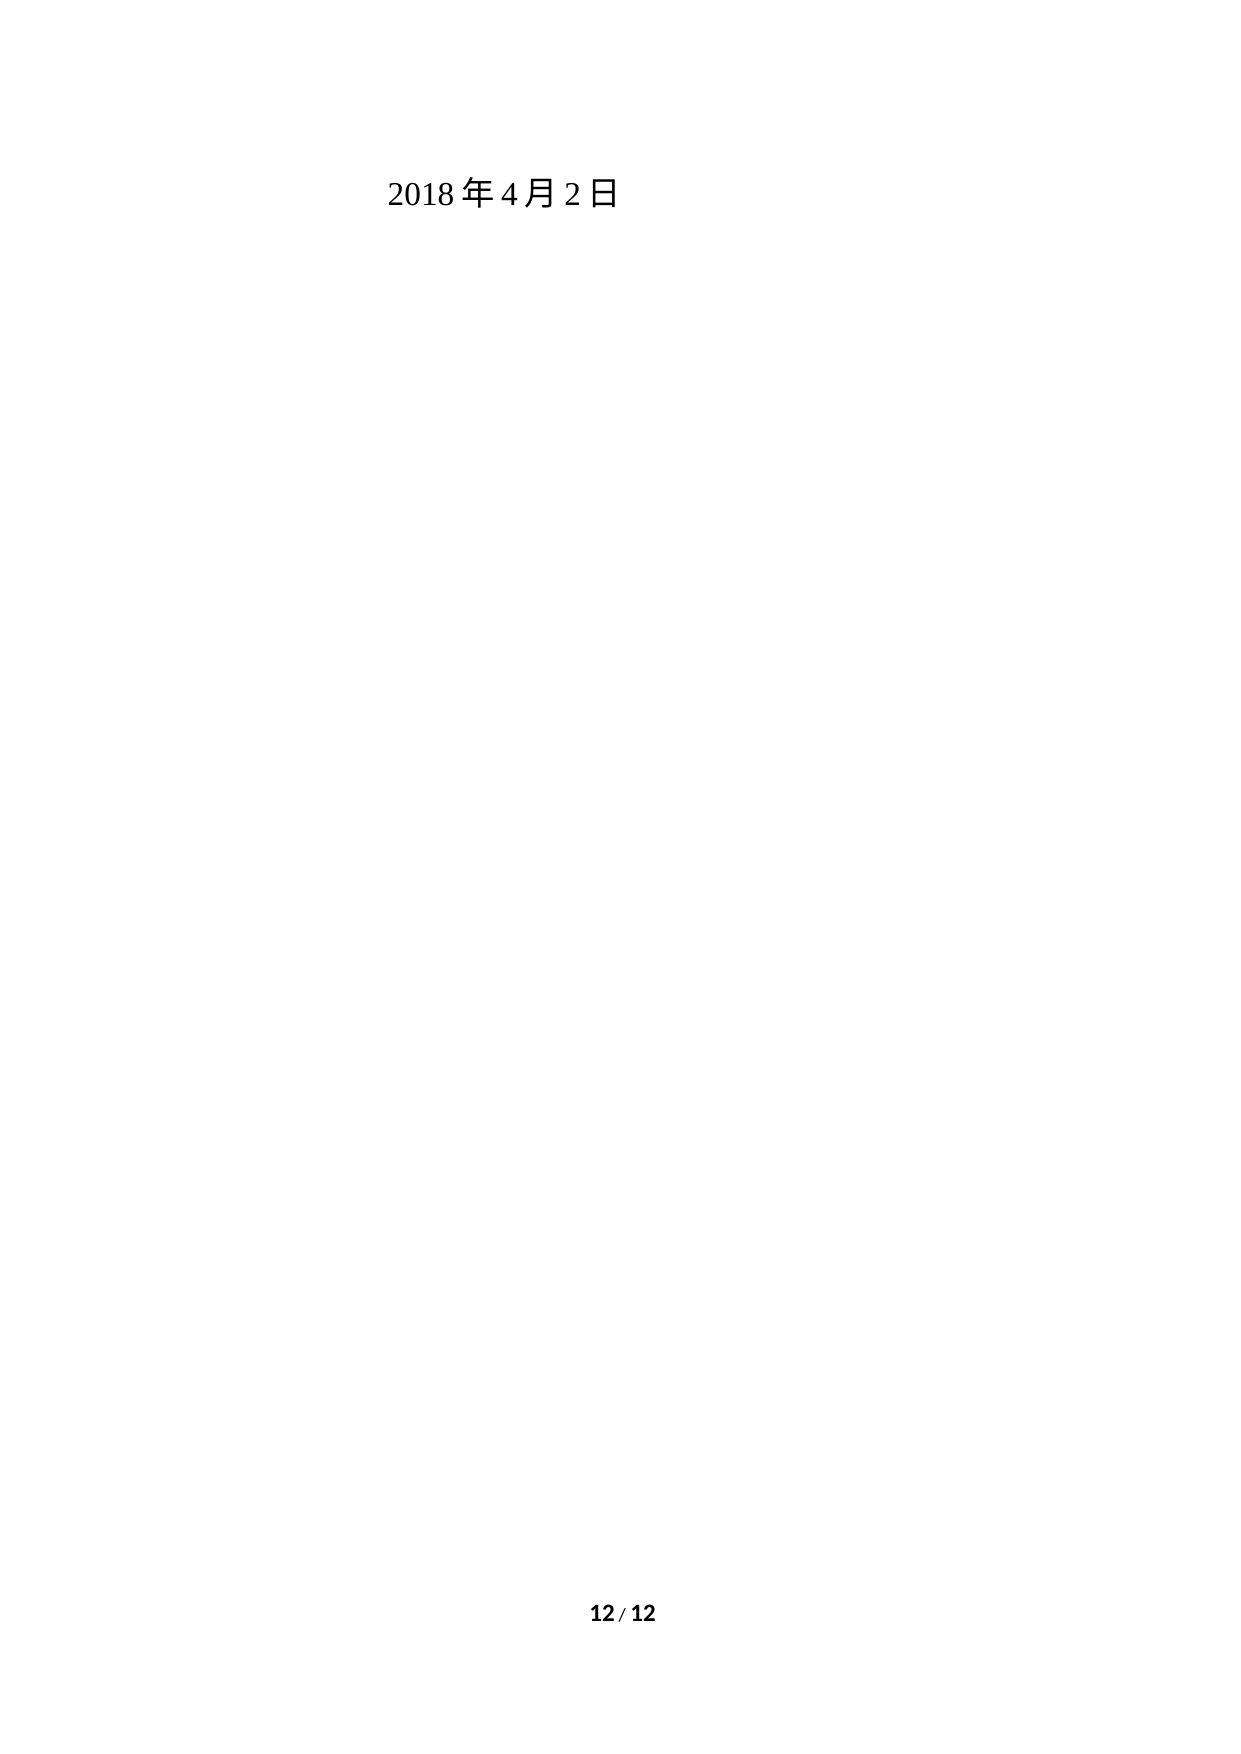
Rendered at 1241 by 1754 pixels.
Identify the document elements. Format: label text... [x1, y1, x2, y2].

text 2018年4月2日 [187, 158, 1053, 223]
